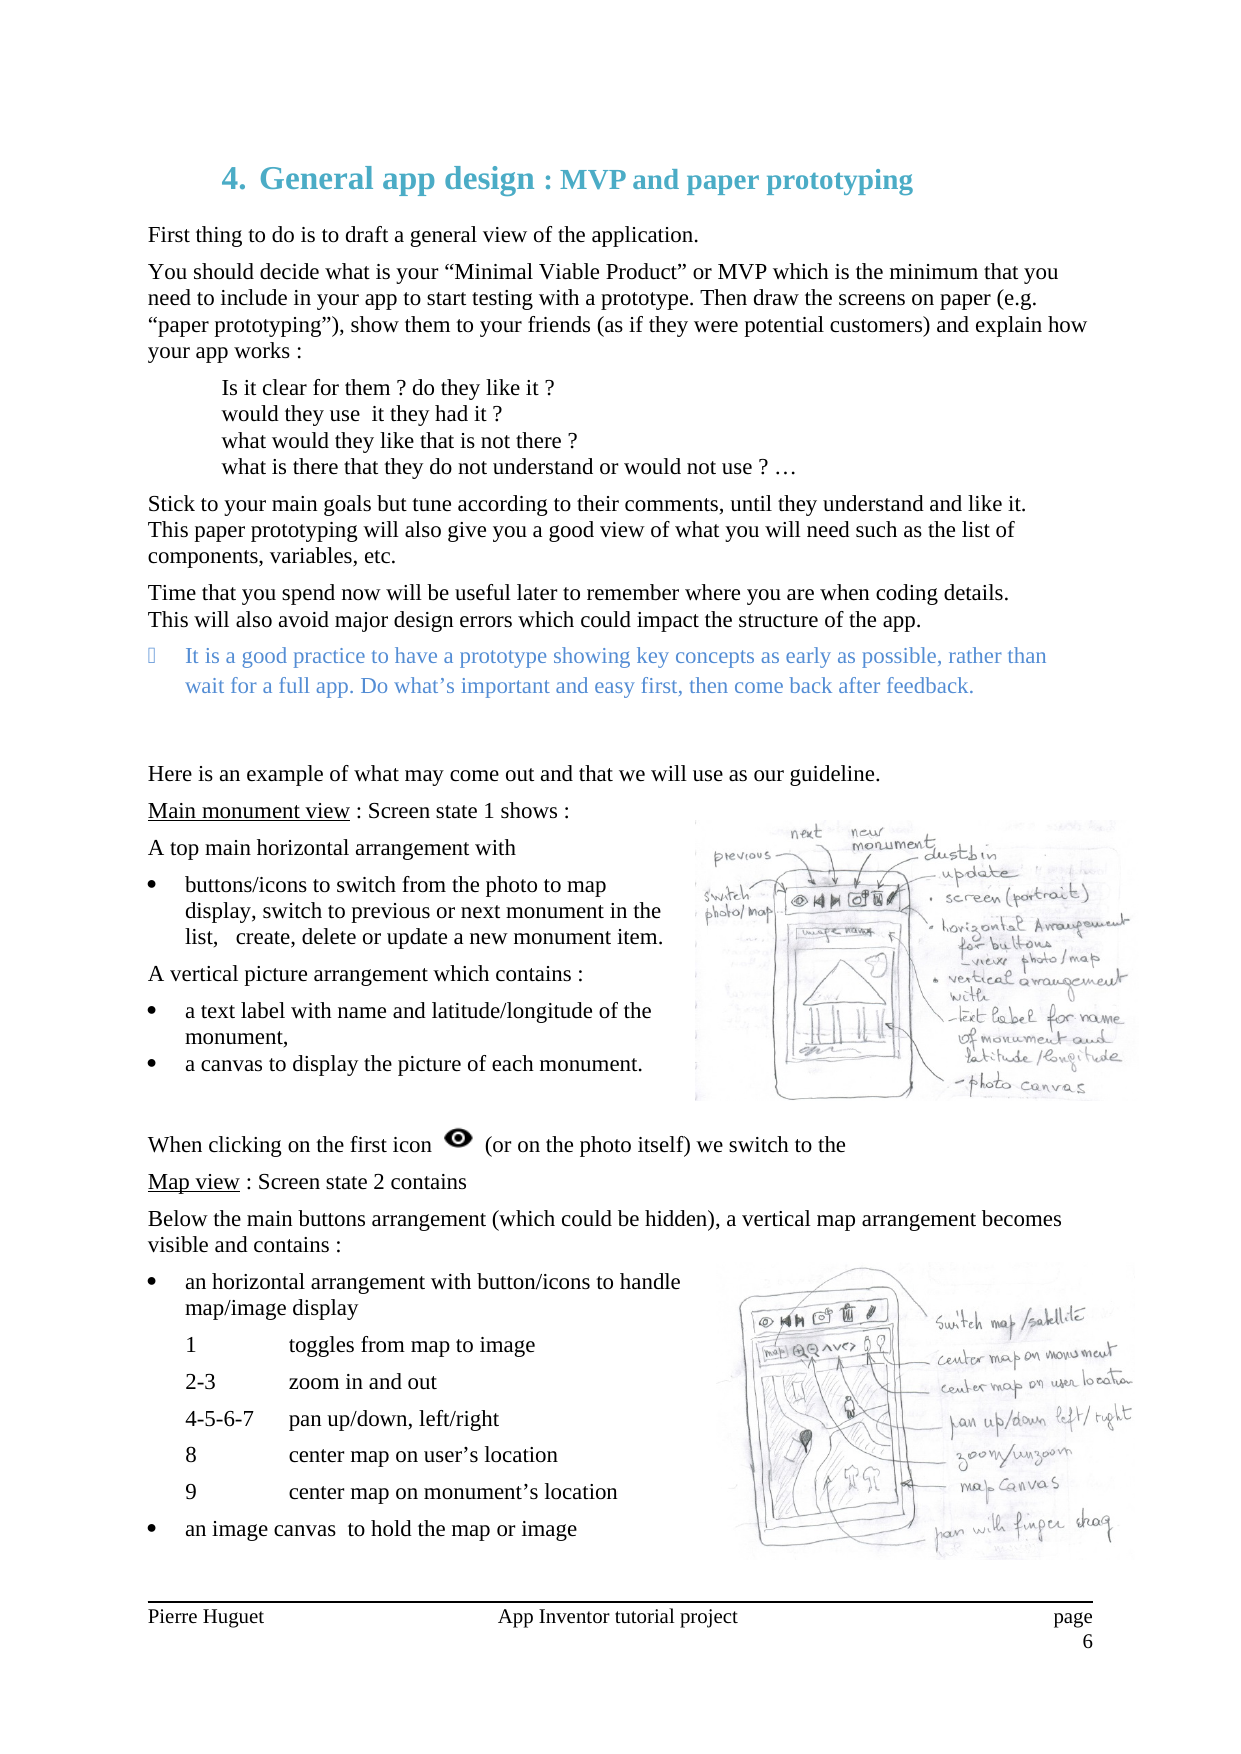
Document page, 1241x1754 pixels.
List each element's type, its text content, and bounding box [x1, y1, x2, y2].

text Here is an example of what may come out and that we will use as our guideline. [148, 760, 1093, 787]
text Is it clear for them ? do they like it ? would they use it they had it ? what would they like that is not there ? what is there that they do not understand or would not use ? … [221, 374, 1093, 479]
text First thing to do is to draft a general view of the application. [148, 221, 1093, 248]
text 4-5-6-7 pan up/down, left/right [185, 1405, 716, 1431]
text 1 toggles from map to image [185, 1331, 716, 1358]
text Main monument view : Screen state 1 shows : [148, 797, 1093, 823]
text A top main horizontal arrangement with [148, 834, 695, 860]
text It is a good practice to have a prototype showing key concepts as early as possible, rather than wait for a full app. Do what’s important and easy first, then come back after feedback. [148, 642, 1093, 699]
list a canvas to display the picture of each monument. [148, 1050, 695, 1076]
picture [695, 820, 1140, 1101]
picture [716, 1262, 1135, 1560]
text 9 center map on monument’s location [185, 1478, 716, 1505]
text You should decide what is your “Minimal Viable Product” or MVP which is the minimum that you need to include in your app to start testing with a prototype. Then draw the screens on paper (e.g. “paper prototyping”), show them to your friends (as if they were potential customers) and explain how your app works : [148, 258, 1093, 363]
list an horizontal arrangement with button/icons to handle map/image display [148, 1268, 716, 1321]
text 8 center map on user’s location [185, 1442, 716, 1468]
text When clicking on the first icon (or on the photo itself) we switch to the [148, 1123, 1093, 1158]
list a text label with name and latitude/longitude of the monument, [148, 997, 695, 1050]
list buttons/icons to switch from the photo to map display, switch to previous or next monument in the list, create, delete or update a new monument item. [148, 871, 695, 950]
text Map view : Screen state 2 contains [148, 1168, 1093, 1194]
text Stick to your main goals but tune according to their comments, until they understand and like it. This paper prototyping will also give you a good view of what you will need such as the list of components, variables, etc. [148, 490, 1093, 569]
text 2-3 zoom in and out [185, 1368, 716, 1394]
text Below the main buttons arrangement (which could be hidden), a vertical map arrangement becomes visible and contains : [148, 1205, 1093, 1258]
picture [443, 1123, 474, 1153]
text Time that you spend now will be useful later to remember where you are when coding details. This will also avoid major design errors which could impact the structure of the app. [148, 579, 1093, 632]
list an image canvas to hold the map or image [148, 1515, 716, 1541]
subtitle General app design : MVP and paper prototyping [221, 158, 1093, 196]
text A vertical picture arrangement which contains : [148, 960, 695, 987]
